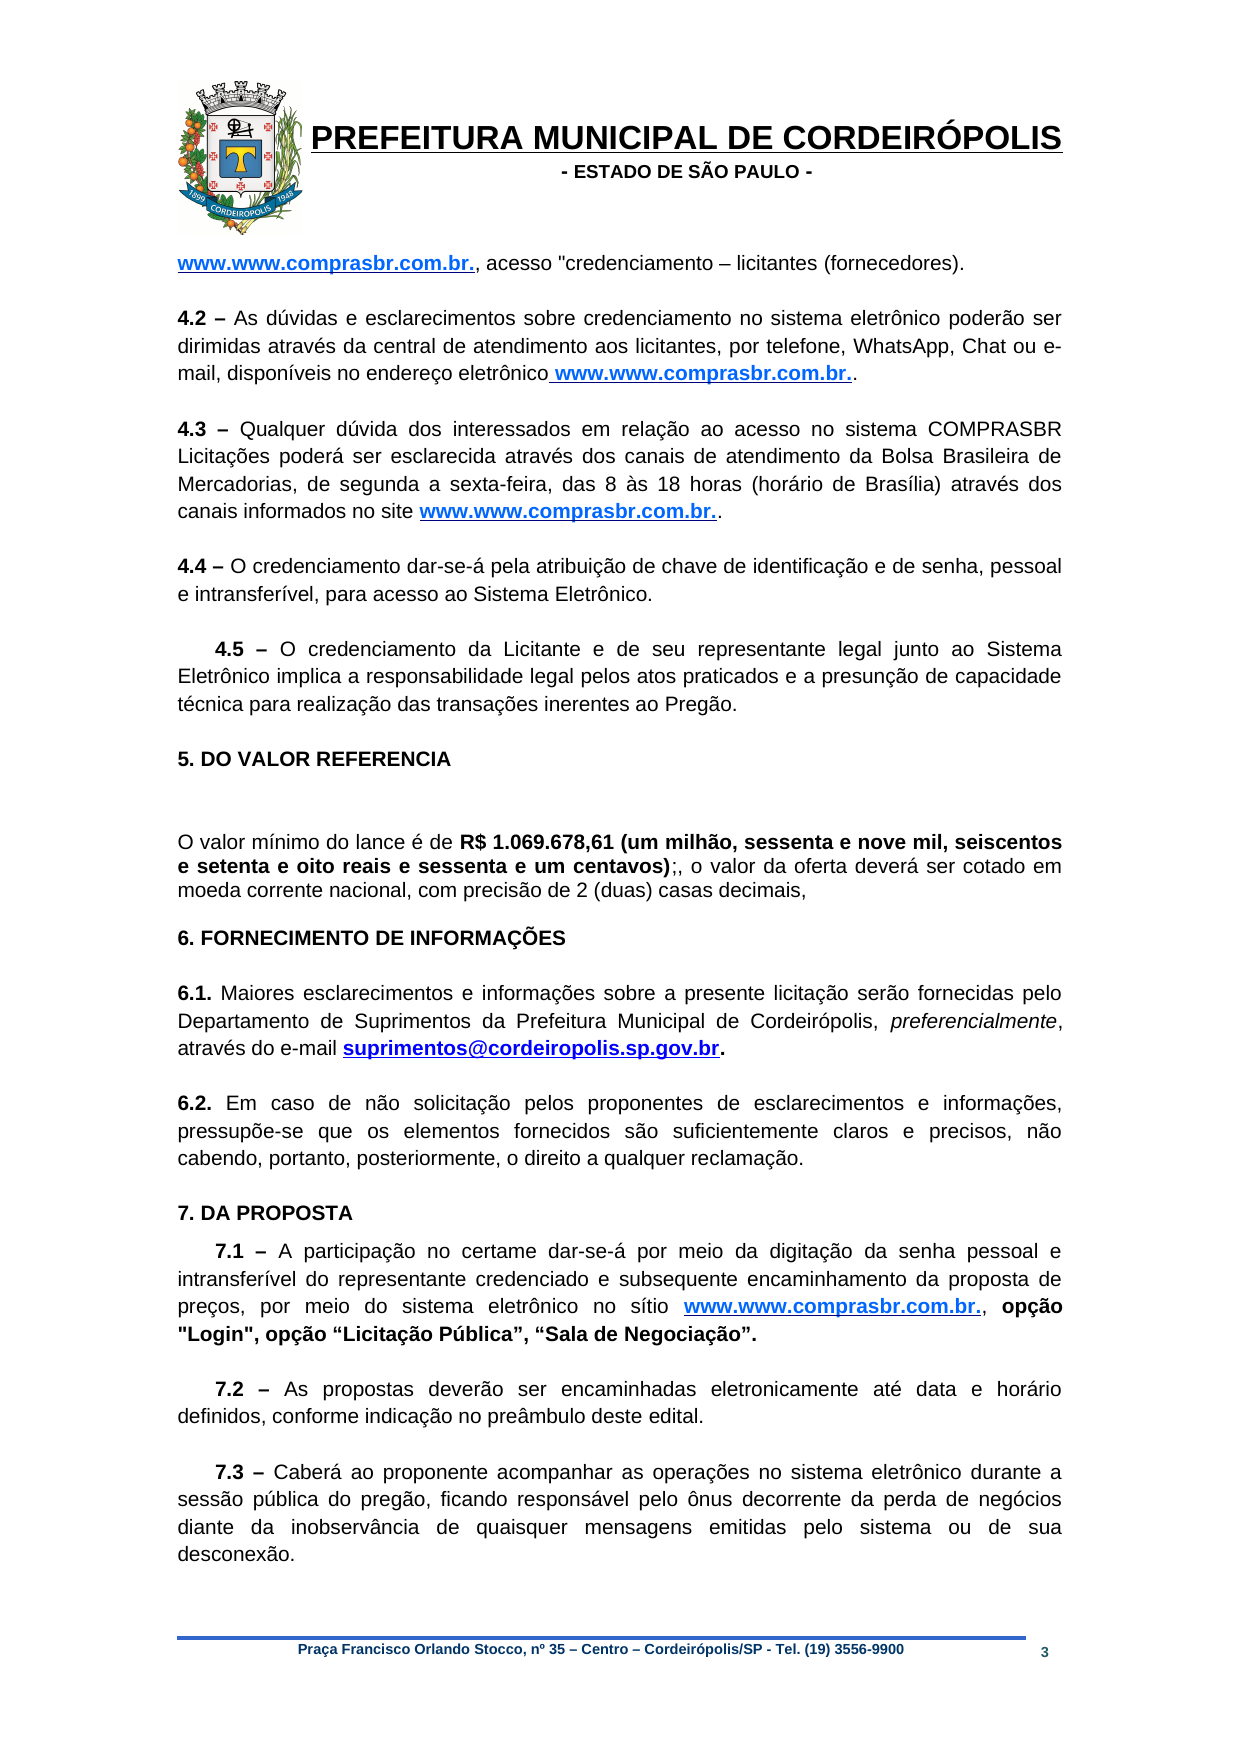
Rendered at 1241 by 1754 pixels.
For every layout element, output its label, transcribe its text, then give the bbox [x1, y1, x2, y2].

list 7.1 – A participação no certame dar-se-á por meio da digitação da senha pessoal e intransferível do representante credenciado e subsequente encaminhamento da proposta de preços, por meio do sistema eletrônico no sítio www.www.comprasbr.com.br., opção "Login", opção “Licitação Pública”, “Sala de Negociação”. [177, 1239, 1063, 1346]
list 4.2 – As dúvidas e esclarecimentos sobre credenciamento no sistema eletrônico poderão ser dirimidas através da central de atendimento aos licitantes, por telefone, WhatsApp, Chat ou e-mail, disponíveis no endereço eletrônico www.www.comprasbr.com.br.. [177, 306, 1063, 385]
list 7.3 – Caberá ao proponente acompanhar as operações no sistema eletrônico durante a sessão pública do pregão, ficando responsável pelo ônus decorrente da perda de negócios diante da inobservância de quaisquer mensagens emitidas pelo sistema ou de sua desconexão. [177, 1459, 1063, 1566]
picture [178, 81, 303, 235]
list 4.5 – O credenciamento da Licitante e de seu representante legal junto ao Sistema Eletrônico implica a responsabilidade legal pelos atos praticados e a presunção de capacidade técnica para realização das transações inerentes ao Pregão. [177, 637, 1063, 716]
text O valor mínimo do lance é de R$ 1.069.678,61 (um milhão, sessenta e nove mil, seiscentos e setenta e oito reais e sessenta e um centavos);, o valor da oferta deverá ser cotado em moeda corrente nacional, com precisão de 2 (duas) casas decimais, [177, 829, 1063, 901]
list 4.3 – Qualquer dúvida dos interessados em relação ao acesso no sistema COMPRASBR Licitações poderá ser esclarecida através dos canais de atendimento da Bolsa Brasileira de Mercadorias, de segunda a sexta-feira, das 8 às 18 horas (horário de Brasília) através dos canais informados no site www.www.comprasbr.com.br.. [177, 416, 1063, 523]
text 6.1. Maiores esclarecimentos e informações sobre a presente licitação serão fornecidas pelo Departamento de Suprimentos da Prefeitura Municipal de Cordeirópolis, preferencialmente, através do e-mail suprimentos@cordeiropolis.sp.gov.br. [177, 981, 1063, 1060]
text 5. DO VALOR REFERENCIA [177, 747, 1063, 771]
text 6. FORNECIMENTO DE INFORMAÇÕES [177, 926, 1063, 950]
list 7.2 – As propostas deverão ser encaminhadas eletronicamente até data e horário definidos, conforme indicação no preâmbulo deste edital. [177, 1377, 1063, 1428]
list 4.4 – O credenciamento dar-se-á pela atribuição de chave de identificação e de senha, pessoal e intransferível, para acesso ao Sistema Eletrônico. [177, 554, 1063, 606]
text 6.2. Em caso de não solicitação pelos proponentes de esclarecimentos e informações, pressupõe-se que os elementos fornecidos são suficientemente claros e precisos, não cabendo, portanto, posteriormente, o direito a qualquer reclamação. [177, 1091, 1063, 1170]
text 7. DA PROPOSTA [177, 1201, 1063, 1225]
